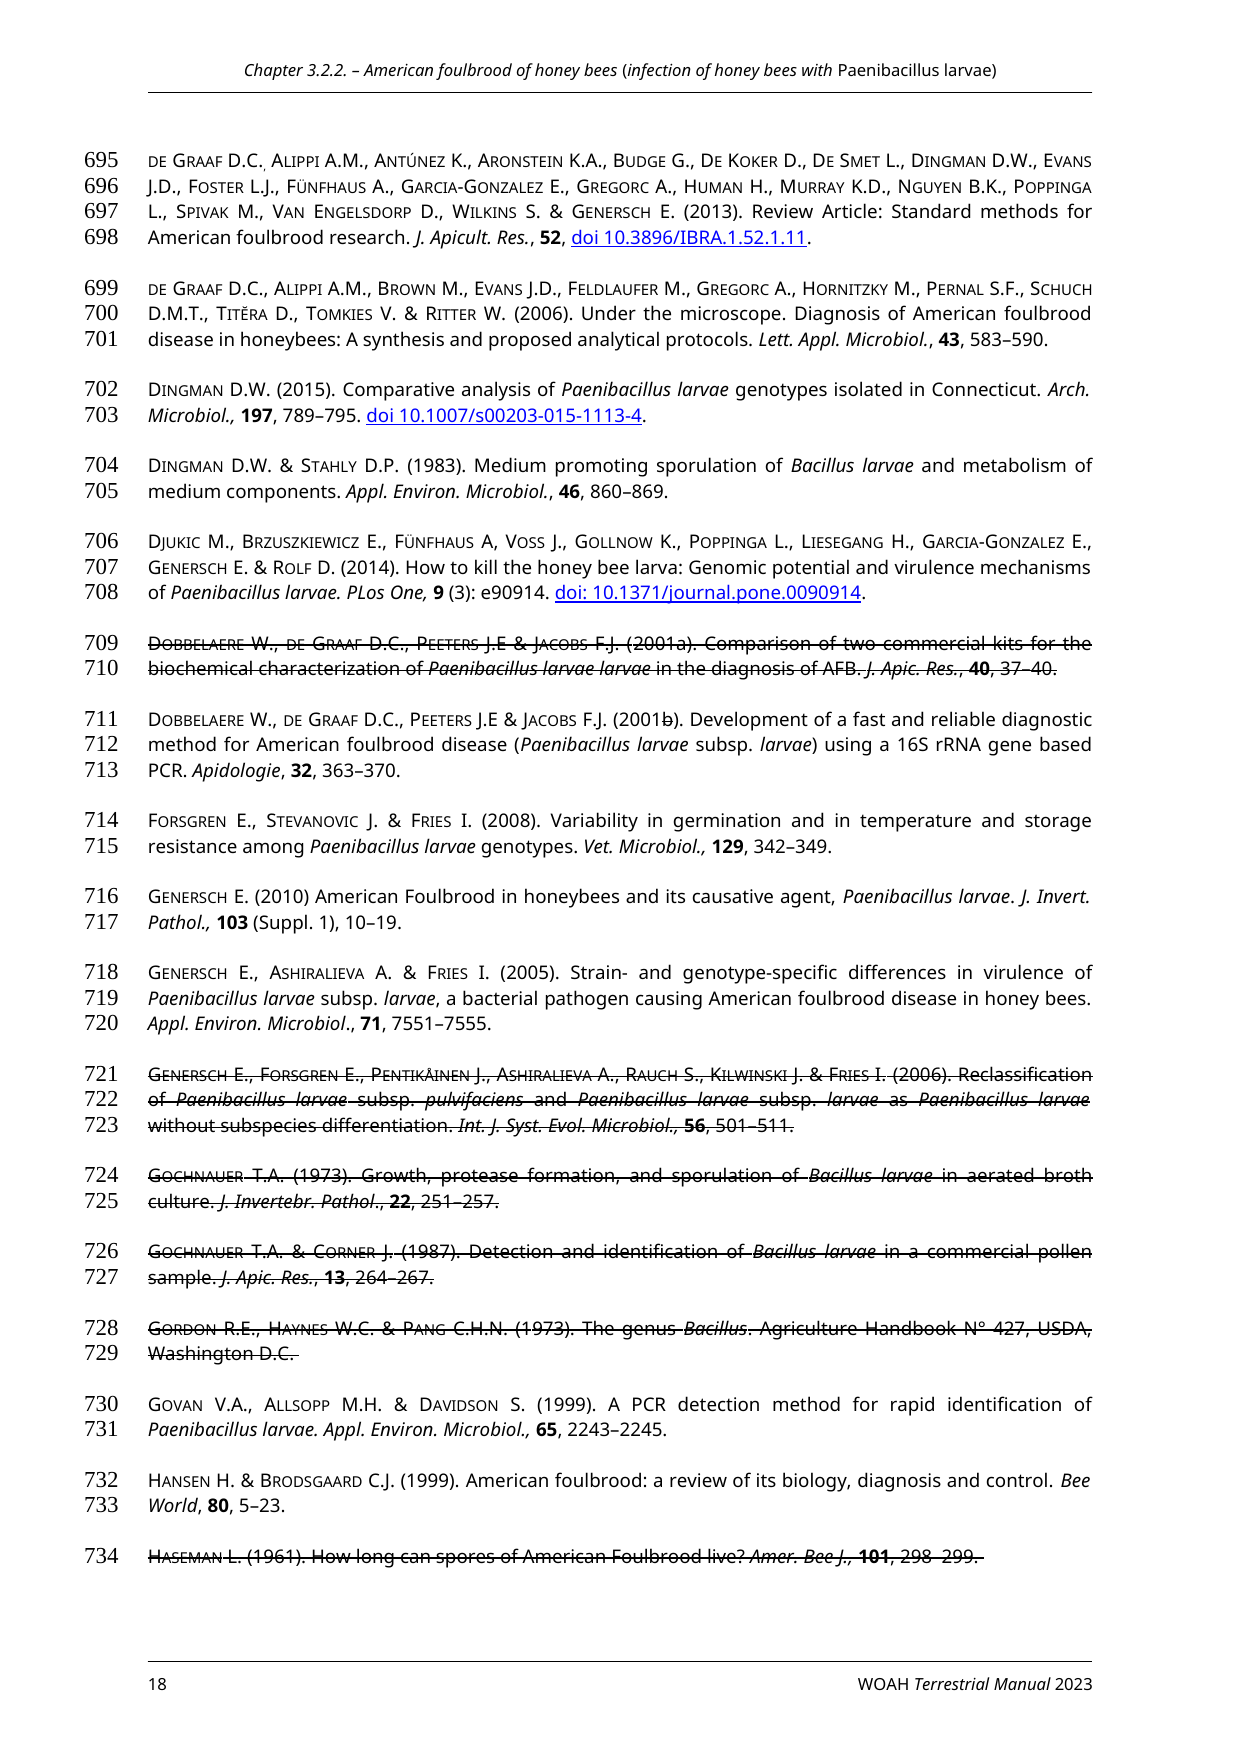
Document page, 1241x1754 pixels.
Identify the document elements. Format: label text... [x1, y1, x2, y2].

text Dobbelaere W., de Graaf D.C., Peeters J.E & Jacobs F.J. (2001a). Comparison of two commercial kits for the biochemical characterization of Paenibacillus larvae larvae in the diagnosis of AFB. J. Apic. Res., 40, 37–40. [148, 630, 1092, 681]
text Hansen H. & Brodsgaard C.J. (1999). American foulbrood: a review of its biology, diagnosis and control. Bee World, 80, 5–23. [148, 1467, 1092, 1518]
text Dingman D.W. & Stahly D.P. (1983). Medium promoting sporulation of Bacillus larvae and metabolism of medium components. Appl. Environ. Microbiol., 46, 860–869. [148, 452, 1092, 503]
text Gochnauer T.A. (1973). Growth, protease formation, and sporulation of Bacillus larvae in aerated broth culture. J. Invertebr. Pathol., 22, 251–257. [148, 1163, 1092, 1177]
text Haseman L. (1961). How long can spores of American Foulbrood live? Amer. Bee J., 101, 298–299. [148, 1543, 1092, 1568]
text Genersch E. (2010) American Foulbrood in honeybees and its causative agent, Paenibacillus larvae. J. Invert. Pathol., 103 (Suppl. 1), 10–19. [148, 884, 1092, 935]
text Gordon R.E., Haynes W.C. & Pang C.H.N. (1973). The genus Bacillus. Agriculture Handbook N° 427, USDA, Washington D.C. [148, 1315, 1092, 1366]
text Gochnauer T.A. (1973). Growth, protease formation, and sporulation of Bacillus larvae in aerated broth culture. J. Invertebr. Pathol., 22, 251–257. [148, 1178, 1092, 1214]
text Forsgren E., Stevanovic J. & Fries I. (2008). Variability in germination and in temperature and storage resistance among Paenibacillus larvae genotypes. Vet. Microbiol., 129, 342–349. [148, 808, 1092, 859]
text de Graaf D.C., Alippi A.M., Brown M., Evans J.D., Feldlaufer M., Gregorc A., Hornitzky M., Pernal S.F., Schuch D.M.T., Titĕra D., Tomkies V. & Ritter W. (2006). Under the microscope. Diagnosis of American foulbrood disease in honeybees: A synthesis and proposed analytical protocols. Lett. Appl. Microbiol., 43, 583–590. [148, 275, 1092, 351]
text Djukic M., Brzuszkiewicz E., Fünfhaus A, Voss J., Gollnow K., Poppinga L., Liesegang H., Garcia-Gonzalez E., Genersch E. & Rolf D. (2014). How to kill the honey bee larva: Genomic potential and virulence mechanisms of Paenibacillus larvae. PLos One, 9 (3): e90914. doi: 10.1371/journal.pone.0090914. [148, 528, 1092, 605]
text Gochnauer T.A. & Corner J. (1987). Detection and identification of Bacillus larvae in a commercial pollen sample. J. Apic. Res., 13, 264–267. [148, 1239, 1092, 1253]
text Govan V.A., Allsopp M.H. & Davidson S. (1999). A PCR detection method for rapid identification of Paenibacillus larvae. Appl. Environ. Microbiol., 65, 2243–2245. [148, 1391, 1092, 1442]
text Dobbelaere W., de Graaf D.C., Peeters J.E & Jacobs F.J. (2001b). Development of a fast and reliable diagnostic method for American foulbrood disease (Paenibacillus larvae subsp. larvae) using a 16S rRNA gene based PCR. Apidologie, 32, 363–370. [148, 706, 1092, 783]
text Genersch E., Ashiralieva A. & Fries I. (2005). Strain- and genotype-specific differences in virulence of Paenibacillus larvae subsp. larvae, a bacterial pathogen causing American foulbrood disease in honey bees. Appl. Environ. Microbiol., 71, 7551–7555. [148, 960, 1092, 1036]
text de Graaf D.C., Alippi A.M., Antúnez K., Aronstein K.A., Budge G., De Koker D., De Smet L., Dingman D.W., Evans J.D., Foster L.J., Fünfhaus A., Garcia-Gonzalez E., Gregorc A., Human H., Murray K.D., Nguyen B.K., Poppinga L., Spivak M., Van Engelsdorp D., Wilkins S. & Genersch E. (2013). Review Article: Standard methods for American foulbrood research. J. Apicult. Res., 52, doi 10.3896/IBRA.1.52.1.11. [148, 148, 1092, 250]
text Genersch E., Forsgren E., Pentikåinen J., Ashiralieva A., Rauch S., Kilwinski J. & Fries I. (2006). Reclassification of Paenibacillus larvae subsp. pulvifaciens and Paenibacillus larvae subsp. larvae as Paenibacillus larvae without subspecies differentiation. Int. J. Syst. Evol. Microbiol., 56, 501–511. [148, 1061, 1092, 1138]
text Dingman D.W. (2015). Comparative analysis of Paenibacillus larvae genotypes isolated in Connecticut. Arch. Microbiol., 197, 789–795. doi 10.1007/s00203-015-1113-4. [148, 376, 1092, 427]
text Gochnauer T.A. & Corner J. (1987). Detection and identification of Bacillus larvae in a commercial pollen sample. J. Apic. Res., 13, 264–267. [148, 1254, 1092, 1290]
